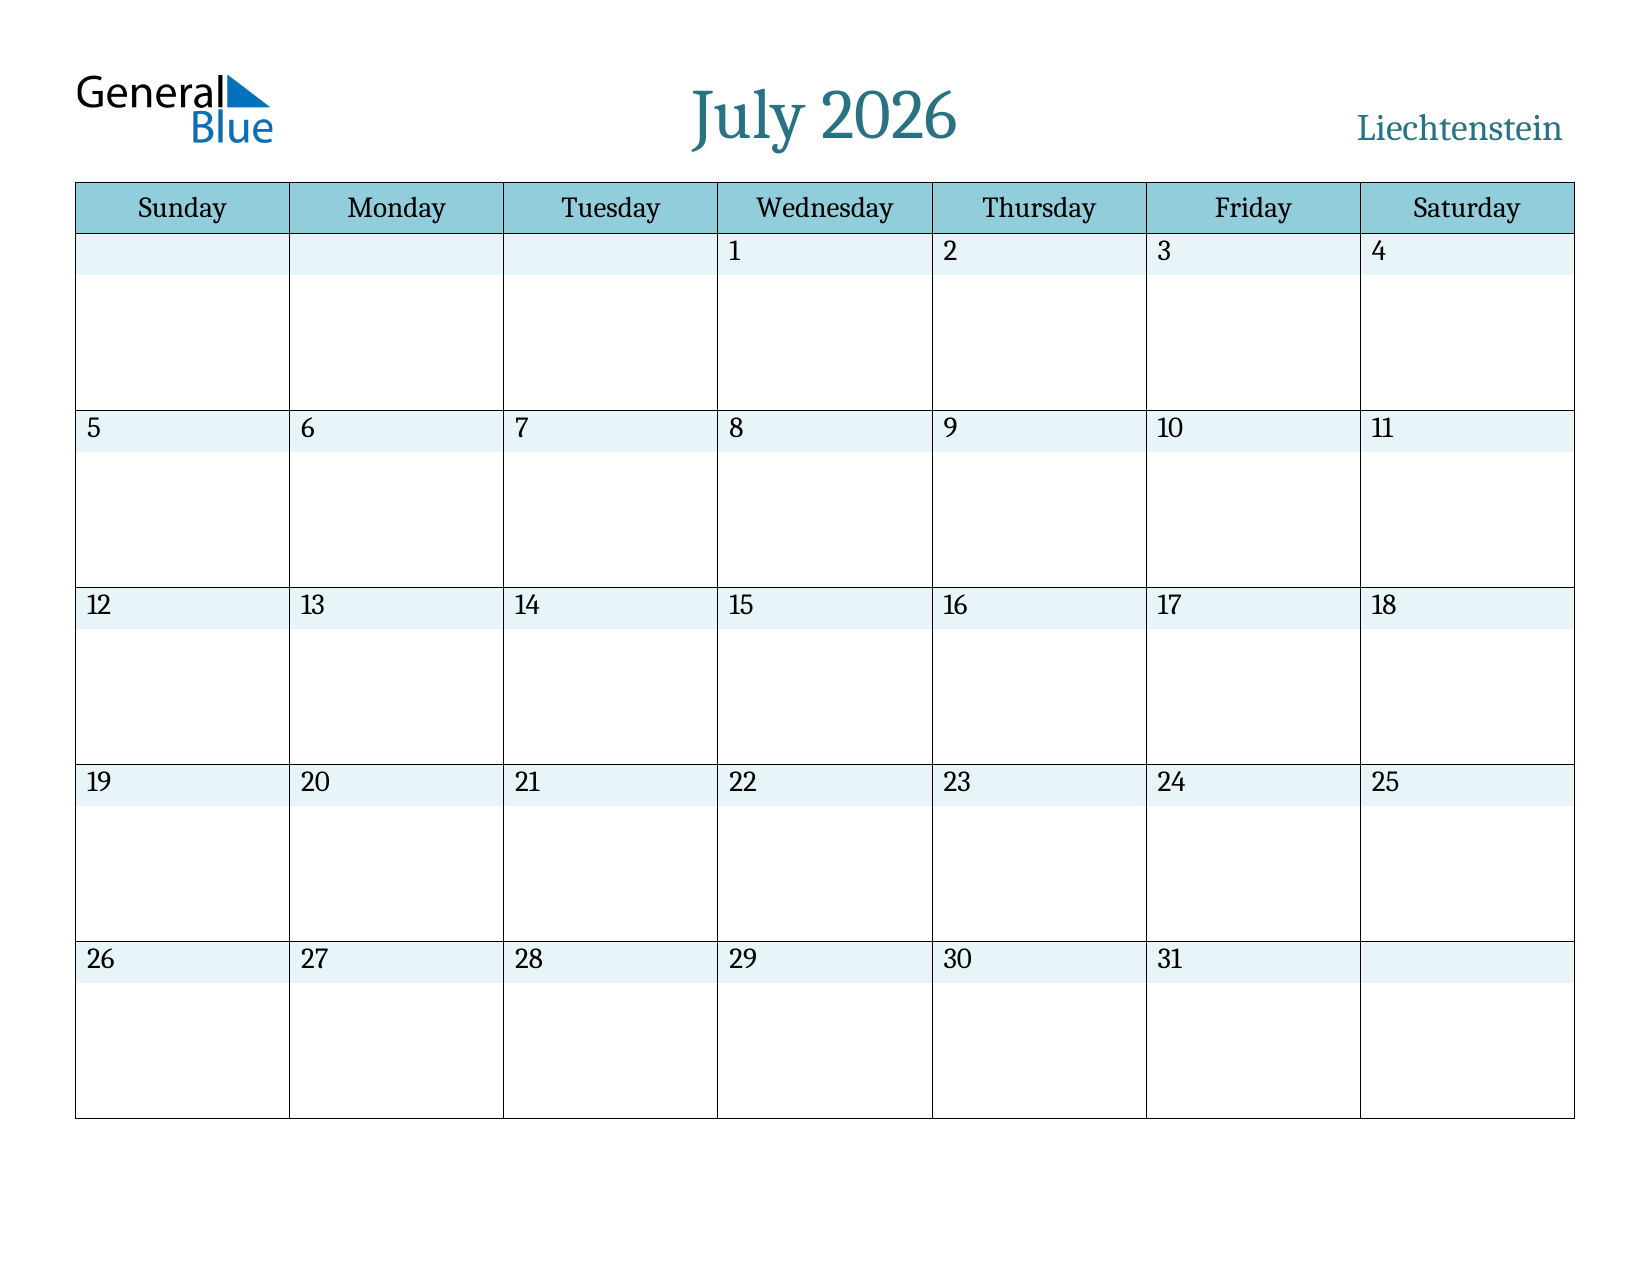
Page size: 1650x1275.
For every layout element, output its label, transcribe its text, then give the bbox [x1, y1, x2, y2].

table_cell 3 [1147, 234, 1360, 275]
table_cell [1361, 942, 1574, 983]
table_cell 2 [933, 234, 1146, 275]
table_cell Tuesday [504, 183, 717, 233]
table_cell 20 [290, 765, 503, 806]
table_cell [76, 234, 289, 275]
table_cell Thursday [933, 183, 1146, 233]
table_cell 28 [504, 942, 717, 983]
table_cell [1147, 275, 1360, 410]
table_cell 27 [290, 942, 503, 983]
table_cell [76, 275, 289, 410]
table_cell 12 [76, 588, 289, 629]
table_cell [1147, 983, 1360, 1118]
table_cell 4 [1361, 234, 1574, 275]
table_cell [76, 629, 289, 764]
table_cell [1361, 275, 1574, 410]
table_cell 29 [718, 942, 932, 983]
table_cell 22 [718, 765, 932, 806]
table_cell [504, 629, 717, 764]
table_cell 31 [1147, 942, 1360, 983]
table_cell 15 [718, 588, 932, 629]
table_cell [933, 983, 1146, 1118]
table_cell 9 [933, 411, 1146, 452]
table_cell 13 [290, 588, 503, 629]
table_cell [718, 629, 932, 764]
table_cell [504, 275, 717, 410]
table_cell [1361, 806, 1574, 941]
table_cell 6 [290, 411, 503, 452]
table_header July 2026 [504, 75, 1146, 182]
table_cell [1147, 452, 1360, 587]
table_cell 21 [504, 765, 717, 806]
table_cell [290, 983, 503, 1118]
table_cell [1147, 629, 1360, 764]
table_cell [290, 806, 503, 941]
table_cell [718, 275, 932, 410]
table_cell [290, 629, 503, 764]
table_cell Sunday [76, 183, 289, 233]
table_cell 19 [76, 765, 289, 806]
table_cell [76, 452, 289, 587]
table_cell Friday [1147, 183, 1360, 233]
table_cell 1 [718, 234, 932, 275]
table_cell [76, 983, 289, 1118]
table_cell 23 [933, 765, 1146, 806]
table_cell 11 [1361, 411, 1574, 452]
table_cell 25 [1361, 765, 1574, 806]
table_cell [290, 234, 503, 275]
table_cell 30 [933, 942, 1146, 983]
table_header Liechtenstein [1146, 75, 1574, 182]
table_cell 17 [1147, 588, 1360, 629]
table_cell [718, 983, 932, 1118]
table_cell 8 [718, 411, 932, 452]
table_cell [1147, 806, 1360, 941]
table_cell [718, 806, 932, 941]
table_cell [290, 275, 503, 410]
table_cell [933, 452, 1146, 587]
table_cell [504, 234, 717, 275]
table_cell [933, 275, 1146, 410]
table_cell 5 [76, 411, 289, 452]
table_cell [504, 452, 717, 587]
table_cell [933, 629, 1146, 764]
table_cell [290, 452, 503, 587]
table_cell [933, 806, 1146, 941]
table_cell [1361, 629, 1574, 764]
table_cell Monday [290, 183, 503, 233]
table_cell [718, 452, 932, 587]
table_cell [1361, 452, 1574, 587]
table_cell 18 [1361, 588, 1574, 629]
table_cell 26 [76, 942, 289, 983]
table_header [76, 75, 503, 182]
table_cell 7 [504, 411, 717, 452]
table_cell 10 [1147, 411, 1360, 452]
table_cell [1361, 983, 1574, 1118]
table_cell [504, 806, 717, 941]
table_cell [76, 806, 289, 941]
table_cell Wednesday [718, 183, 932, 233]
table_cell [504, 983, 717, 1118]
table_cell 16 [933, 588, 1146, 629]
table_cell 24 [1147, 765, 1360, 806]
table_cell 14 [504, 588, 717, 629]
table_cell Saturday [1361, 183, 1574, 233]
picture [77, 75, 273, 143]
